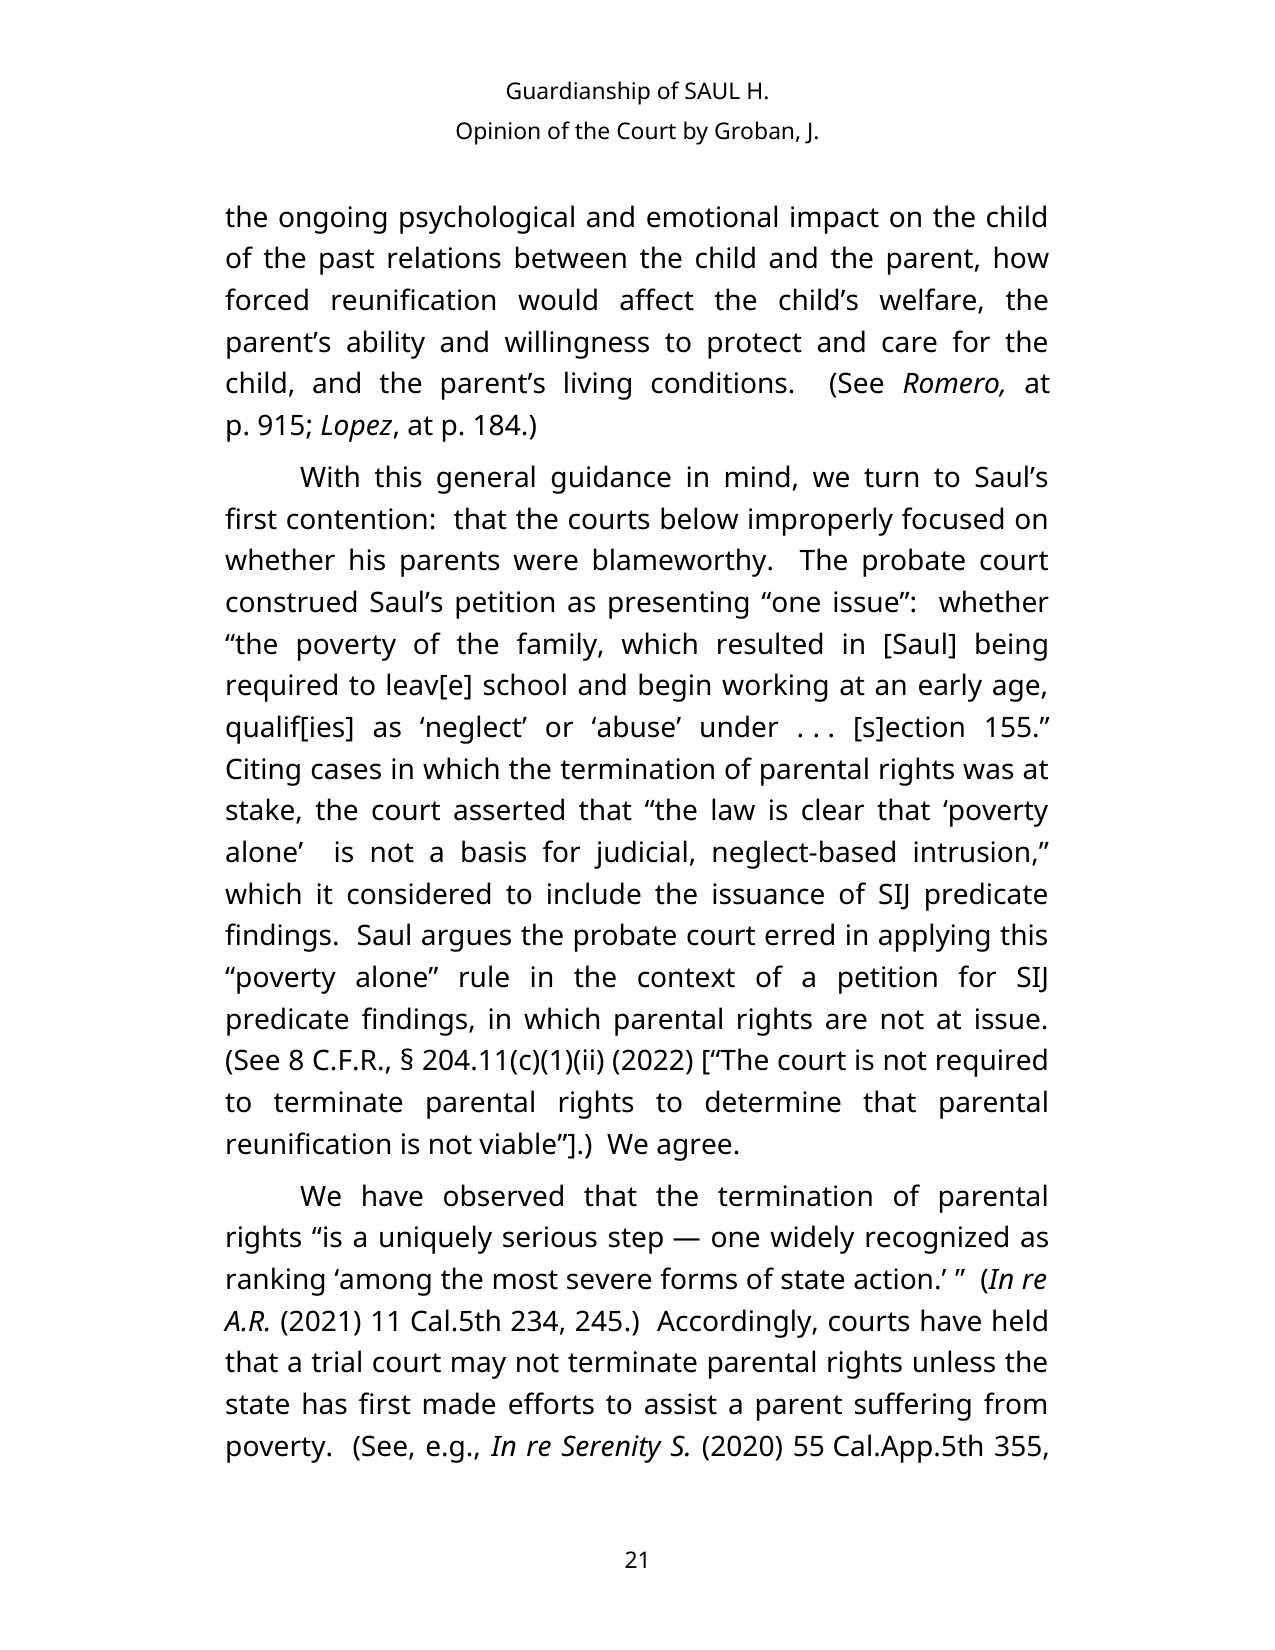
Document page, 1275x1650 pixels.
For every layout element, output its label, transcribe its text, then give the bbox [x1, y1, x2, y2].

text We begin by noting that the purpose of the nonviability of reunification inquiry is to identify children whom it would not be viable — meaning not workable or practical — to return to live with a parent. (See Romero, supra, 205 A.3d at p. 915 [“viable” means “workable or practical”]; Kitoko, supra, 215 A.3d at p. 708 [“ ‘viability’ ” means “ ‘workability or practicability’ ”]; Lopez v. Serbellon Portillo (2020) 136 Nev. 472, 474 [469 P.3d 181] (Lopez) [same].) In making this inquiry, courts should consider all relevant circumstances, including the ongoing psychological and emotional impact on the child of the past relations between the child and the parent, how forced reunification would affect the child’s welfare, the parent’s ability and willingness to protect and care for the child, and the parent’s living conditions. (See Romero, at p. 915; Lopez, at p. 184.) [225, 194, 1050, 444]
text With this general guidance in mind, we turn to Saul’s first contention: that the courts below improperly focused on whether his parents were blameworthy. The probate court construed Saul’s petition as presenting “one issue”: whether “the poverty of the family, which resulted in [Saul] being required to leav[e] school and begin working at an early age, qualif[ies] as ‘neglect’ or ‘abuse’ under . . . [s]ection 155.” Citing cases in which the termination of parental rights was at stake, the court asserted that “the law is clear that ‘poverty alone’ is not a basis for judicial, neglect-based intrusion,” which it considered to include the issuance of SIJ predicate findings. Saul argues the probate court erred in applying this “poverty alone” rule in the context of a petition for SIJ predicate findings, in which parental rights are not at issue. (See 8 C.F.R., § 204.11(c)(1)(ii) (2022) [“The court is not required to terminate parental rights to determine that parental reunification is not viable”].) We agree. [225, 454, 1050, 1162]
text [225, 1173, 1050, 1464]
